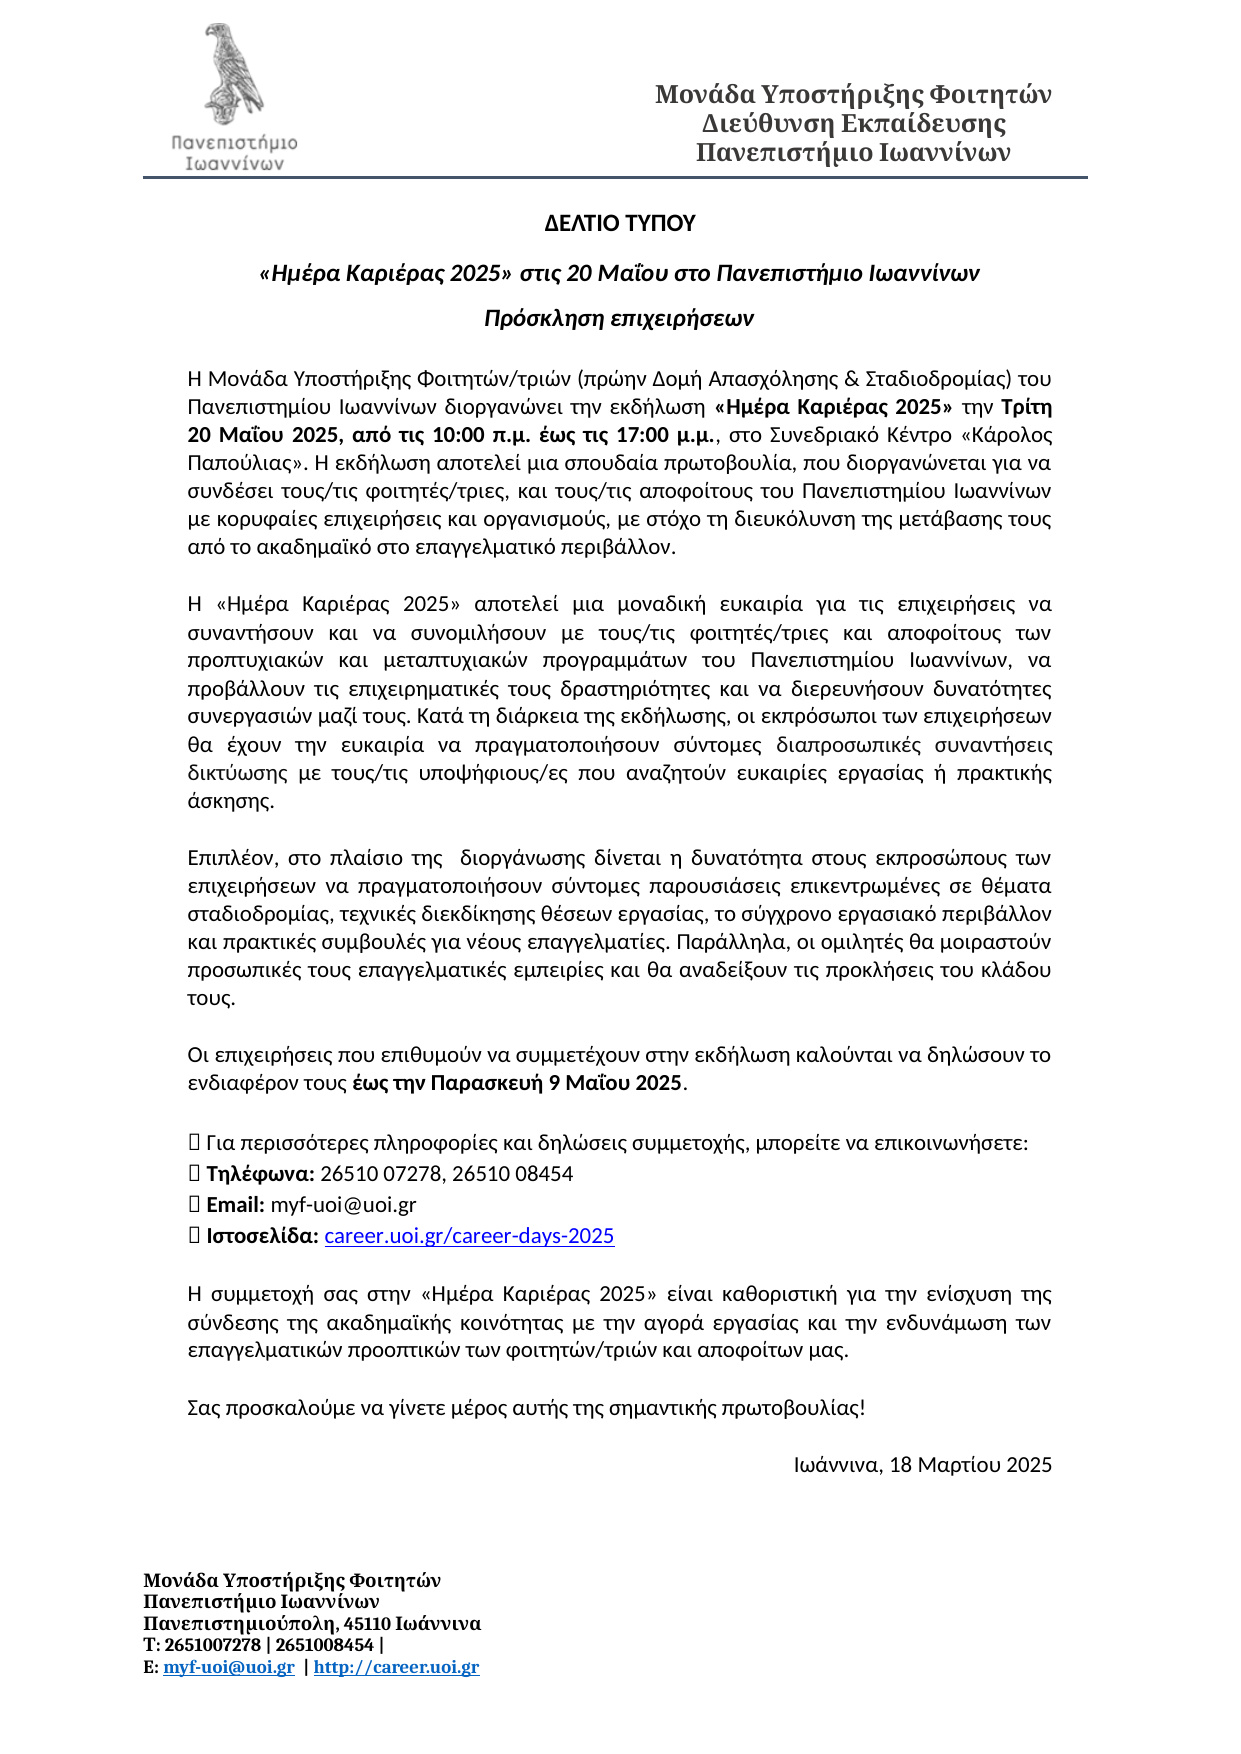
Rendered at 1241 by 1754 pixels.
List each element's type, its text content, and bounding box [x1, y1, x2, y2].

text Ιωάννινα, 18 Μαρτίου 2025 [187, 1450, 1053, 1478]
text ΔΕΛΤΙΟ ΤΥΠΟΥ [187, 207, 1053, 238]
text «Ημέρα Καριέρας 2025» στις 20 Μαΐου στο Πανεπιστήμιο Ιωαννίνων [187, 257, 1053, 287]
text Η «Ημέρα Καριέρας 2025» αποτελεί μια μοναδική ευκαιρία για τις επιχειρήσεις να συναντήσουν και να συνομιλήσουν με τους/τις φοιτητές/τριες και αποφοίτους των προπτυχιακών και μεταπτυχιακών προγραμμάτων του Πανεπιστημίου Ιωαννίνων, να προβάλλουν τις επιχειρηματικές τους δραστηριότητες και να διερευνήσουν δυνατότητες συνεργασιών μαζί τους. Κατά τη διάρκεια της εκδήλωσης, οι εκπρόσωποι των επιχειρήσεων θα έχουν την ευκαιρία να πραγματοποιήσουν σύντομες διαπροσωπικές συναντήσεις δικτύωσης με τους/τις υποψήφιους/ες που αναζητούν ευκαιρίες εργασίας ή πρακτικής άσκησης. [187, 589, 1053, 814]
text Η Μονάδα Υποστήριξης Φοιτητών/τριών (πρώην Δομή Απασχόλησης & Σταδιοδρομίας) του Πανεπιστημίου Ιωαννίνων διοργανώνει την εκδήλωση «Ημέρα Καριέρας 2025» την Τρίτη 20 Μαΐου 2025, από τις 10:00 π.μ. έως τις 17:00 μ.μ., στο Συνεδριακό Κέντρο «Κάρολος Παπούλιας». Η εκδήλωση αποτελεί μια σπουδαία πρωτοβουλία, που διοργανώνεται για να συνδέσει τους/τις φοιτητές/τριες, και τους/τις αποφοίτους του Πανεπιστημίου Ιωαννίνων με κορυφαίες επιχειρήσεις και οργανισμούς, με στόχο τη διευκόλυνση της μετάβασης τους από το ακαδημαϊκό στο επαγγελματικό περιβάλλον. [187, 364, 1053, 560]
text Οι επιχειρήσεις που επιθυμούν να συμμετέχουν στην εκδήλωση καλούνται να δηλώσουν το ενδιαφέρον τους έως την Παρασκευή 9 Μαΐου 2025. [187, 1040, 1053, 1096]
text Επιπλέον, στο πλαίσιο της διοργάνωσης δίνεται η δυνατότητα στους εκπροσώπους των επιχειρήσεων να πραγματοποιήσουν σύντομες παρουσιάσεις επικεντρωμένες σε θέματα σταδιοδρομίας, τεχνικές διεκδίκησης θέσεων εργασίας, το σύγχρονο εργασιακό περιβάλλον και πρακτικές συμβουλές για νέους επαγγελματίες. Παράλληλα, οι ομιλητές θα μοιραστούν προσωπικές τους επαγγελματικές εμπειρίες και θα αναδείξουν τις προκλήσεις του κλάδου τους. [187, 843, 1053, 1011]
picture [171, 23, 303, 176]
text Πρόσκληση επιχειρήσεων [187, 302, 1053, 333]
text 📌 Για περισσότερες πληροφορίες και δηλώσεις συμμετοχής, μπορείτε να επικοινωνήσετε: 📞 Τηλέφωνα: 26510 07278, 26510 08454 📧 Email: myf-uoi@uoi.gr 🌐 Ιστοσελίδα: career.uoi.gr/career-days-2025 [187, 1125, 1053, 1250]
text Σας προσκαλούμε να γίνετε μέρος αυτής της σημαντικής πρωτοβουλίας! [187, 1393, 1053, 1421]
text Η συμμετοχή σας στην «Ημέρα Καριέρας 2025» είναι καθοριστική για την ενίσχυση της σύνδεσης της ακαδημαϊκής κοινότητας με την αγορά εργασίας και την ενδυνάμωση των επαγγελματικών προοπτικών των φοιτητών/τριών και αποφοίτων μας. [187, 1279, 1053, 1364]
